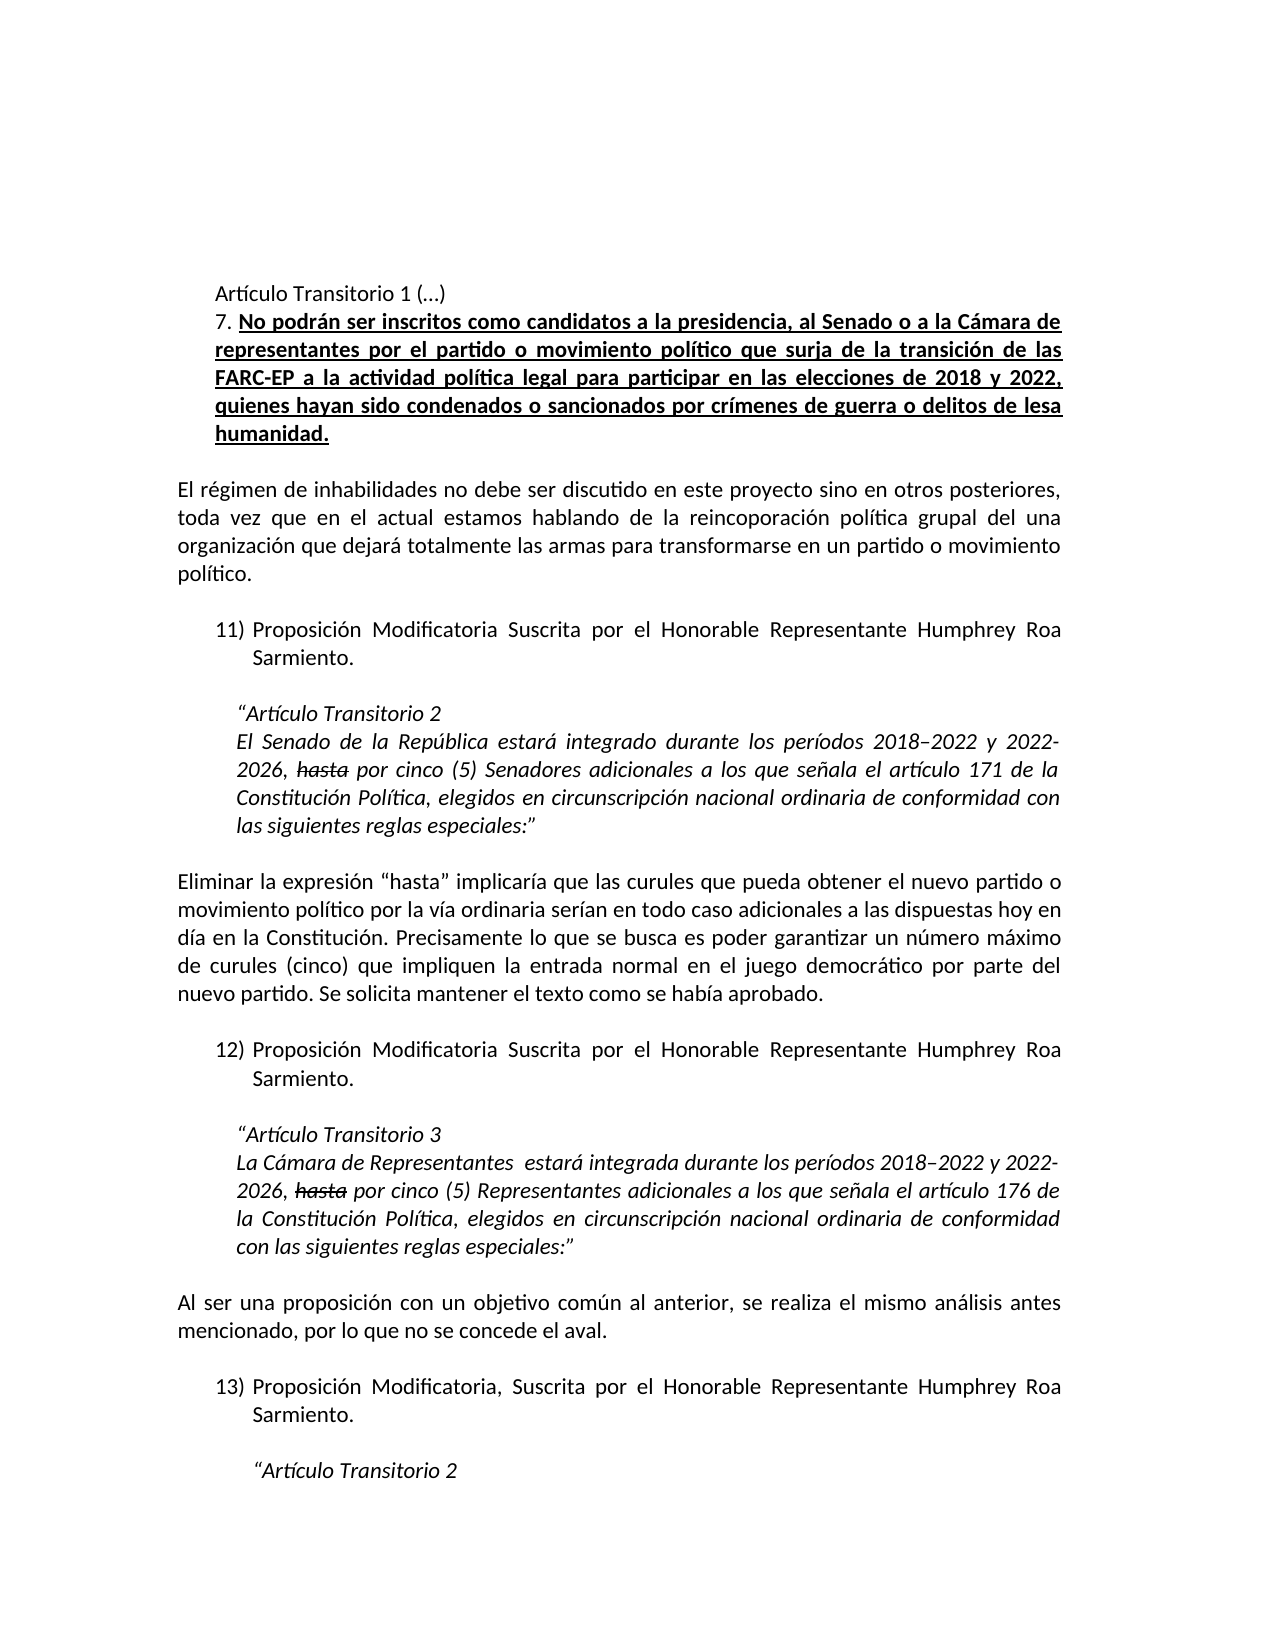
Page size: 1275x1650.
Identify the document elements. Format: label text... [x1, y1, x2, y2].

text “Artículo Transitorio 3 [236, 1120, 1063, 1148]
text 7. No podrán ser inscritos como candidatos a la presidencia, al Senado o a la Cámara de representantes por el partido o movimiento político que surja de la transición de las FARC-EP a la actividad política legal para participar en las elecciones de 2018 y 2022, quienes hayan sido condenados o sancionados por crímenes de guerra o delitos de lesa humanidad. [215, 361, 1063, 387]
text 7. No podrán ser inscritos como candidatos a la presidencia, al Senado o a la Cámara de representantes por el partido o movimiento político que surja de la transición de las FARC-EP a la actividad política legal para participar en las elecciones de 2018 y 2022, quienes hayan sido condenados o sancionados por crímenes de guerra o delitos de lesa humanidad. [215, 417, 1063, 447]
text 7. No podrán ser inscritos como candidatos a la presidencia, al Senado o a la Cámara de representantes por el partido o movimiento político que surja de la transición de las FARC-EP a la actividad política legal para participar en las elecciones de 2018 y 2022, quienes hayan sido condenados o sancionados por crímenes de guerra o delitos de lesa humanidad. [215, 389, 1063, 415]
text Artículo Transitorio 1 (…) [215, 279, 1063, 307]
text El Senado de la República estará integrado durante los períodos 2018–2022 y 2022-2026, hasta por cinco (5) Senadores adicionales a los que señala el artículo 171 de la Constitución Política, elegidos en circunscripción nacional ordinaria de conformidad con las siguientes reglas especiales:” [236, 727, 1063, 839]
text La Cámara de Representantes estará integrada durante los períodos 2018–2022 y 2022-2026, hasta por cinco (5) Representantes adicionales a los que señala el artículo 176 de la Constitución Política, elegidos en circunscripción nacional ordinaria de conformidad con las siguientes reglas especiales:” [236, 1148, 1063, 1260]
list Proposición Modificatoria Suscrita por el Honorable Representante Humphrey Roa Sarmiento. [215, 1036, 1063, 1092]
text Al ser una proposición con un objetivo común al anterior, se realiza el mismo análisis antes mencionado, por lo que no se concede el aval. [177, 1288, 1063, 1344]
list Proposición Modificatoria Suscrita por el Honorable Representante Humphrey Roa Sarmiento. [215, 615, 1063, 671]
text 7. No podrán ser inscritos como candidatos a la presidencia, al Senado o a la Cámara de representantes por el partido o movimiento político que surja de la transición de las FARC-EP a la actividad política legal para participar en las elecciones de 2018 y 2022, quienes hayan sido condenados o sancionados por crímenes de guerra o delitos de lesa humanidad. [215, 307, 1063, 359]
text “Artículo Transitorio 2 [252, 1456, 1063, 1484]
text “Artículo Transitorio 2 [236, 699, 1063, 727]
text El régimen de inhabilidades no debe ser discutido en este proyecto sino en otros posteriores, toda vez que en el actual estamos hablando de la reincoporación política grupal del una organización que dejará totalmente las armas para transformarse en un partido o movimiento político. [177, 475, 1063, 587]
list Proposición Modificatoria, Suscrita por el Honorable Representante Humphrey Roa Sarmiento. [215, 1372, 1063, 1428]
text Eliminar la expresión “hasta” implicaría que las curules que pueda obtener el nuevo partido o movimiento político por la vía ordinaria serían en todo caso adicionales a las dispuestas hoy en día en la Constitución. Precisamente lo que se busca es poder garantizar un número máximo de curules (cinco) que impliquen la entrada normal en el juego democrático por parte del nuevo partido. Se solicita mantener el texto como se había aprobado. [177, 867, 1063, 1008]
